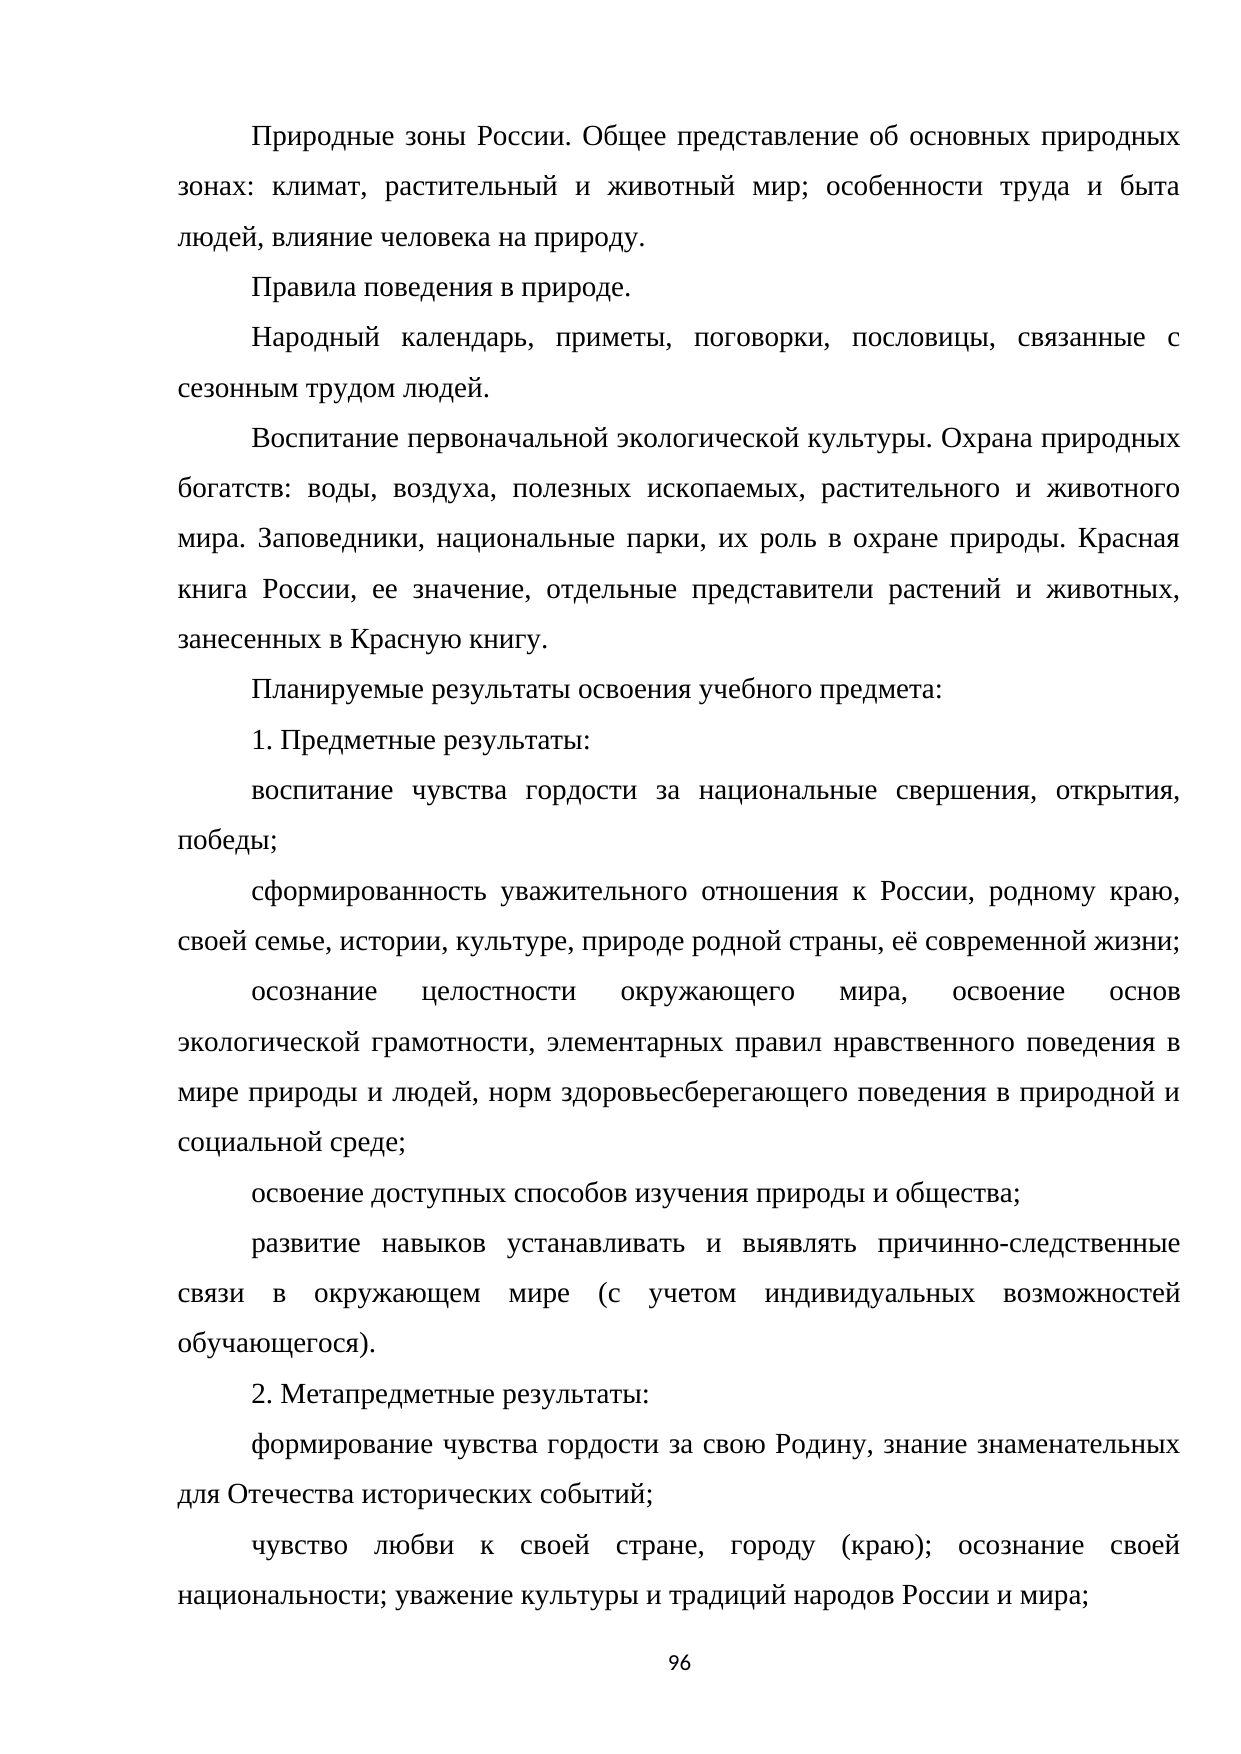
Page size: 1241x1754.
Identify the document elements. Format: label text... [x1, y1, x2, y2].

text Народный календарь, приметы, поговорки, пословицы, связанные с сезонным трудом людей. [177, 319, 1181, 403]
text сформированность уважительного отношения к России, родному краю, своей семье, истории, культуре, природе родной страны, её современной жизни; [177, 873, 1181, 957]
text формирование чувства гордости за свою Родину, знание знаменательных для Отечества исторических событий; [177, 1426, 1181, 1510]
text чувство любви к своей стране, городу (краю); осознание своей национальности; уважение культуры и традиций народов России и мира; [177, 1527, 1181, 1611]
text освоение доступных способов изучения природы и общества; [177, 1175, 1181, 1208]
text Правила поведения в природе. [177, 269, 1181, 303]
text 1. Предметные результаты: [177, 722, 1181, 755]
text Планируемые результаты освоения учебного предмета: [177, 672, 1181, 705]
text воспитание чувства гордости за национальные свершения, открытия, победы; [177, 772, 1181, 856]
text осознание целостности окружающего мира, освоение основ экологической грамотности, элементарных правил нравственного поведения в мире природы и людей, норм здоровьесберегающего поведения в природной и социальной среде; [177, 973, 1181, 1158]
text 2. Метапредметные результаты: [177, 1376, 1181, 1409]
text Природные зоны России. Общее представление об основных природных зонах: климат, растительный и животный мир; особенности труда и быта людей, влияние человека на природу. [177, 118, 1181, 252]
text развитие навыков устанавливать и выявлять причинно-следственные связи в окружающем мире (с учетом индивидуальных возможностей обучающегося). [177, 1225, 1181, 1359]
text Воспитание первоначальной экологической культуры. Охрана природных богатств: воды, воздуха, полезных ископаемых, растительного и животного мира. Заповедники, национальные парки, их роль в охране природы. Красная книга России, ее значение, отдельные представители растений и животных, занесенных в Красную книгу. [177, 420, 1181, 655]
